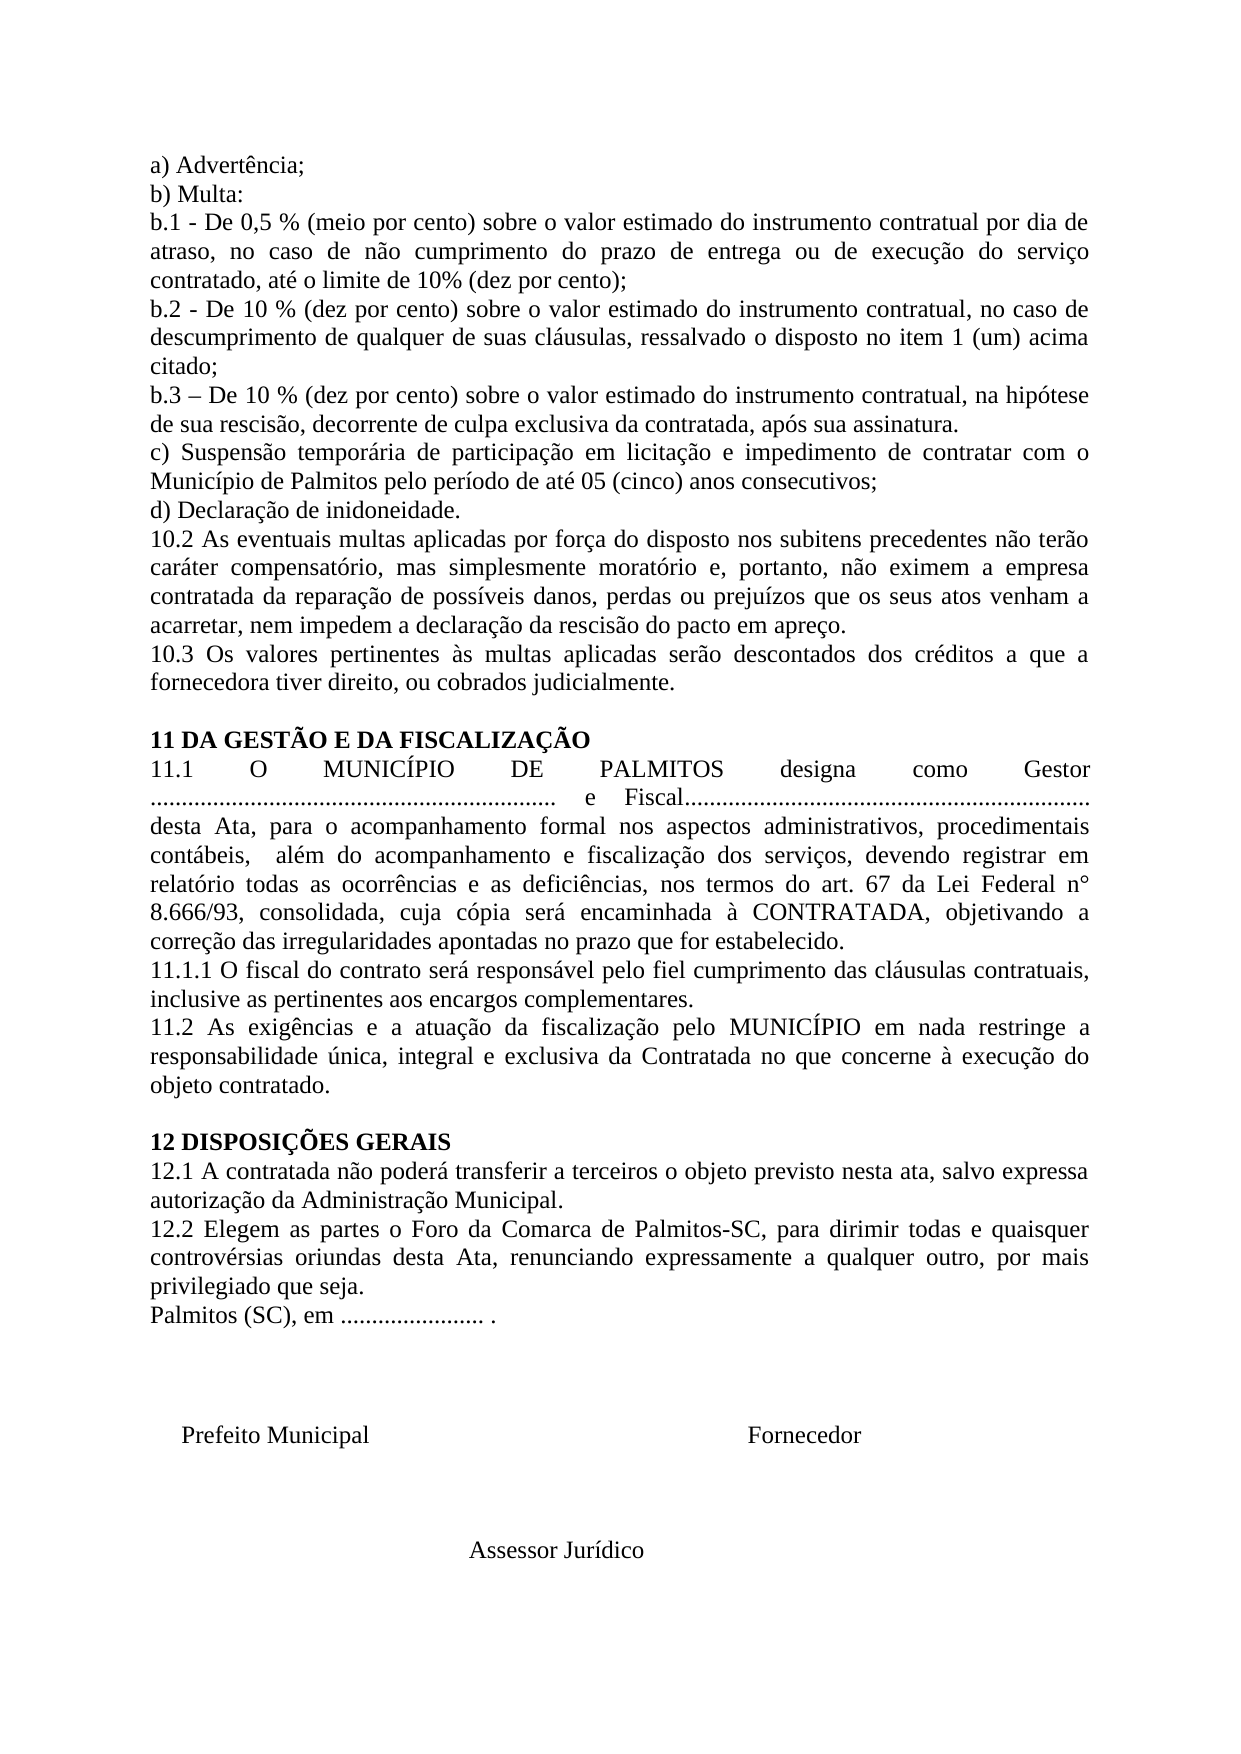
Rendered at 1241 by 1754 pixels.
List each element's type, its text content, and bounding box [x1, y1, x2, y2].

text 10.2 As eventuais multas aplicadas por força do disposto nos subitens precedentes não terão caráter compensatório, mas simplesmente moratório e, portanto, não eximem a empresa contratada da reparação de possíveis danos, perdas ou prejuízos que os seus atos venham a acarretar, nem impedem a declaração da rescisão do pacto em apreço. [150, 524, 1090, 639]
text 12 DISPOSIÇÕES GERAIS [150, 1127, 1090, 1156]
text a) Advertência; [150, 150, 1090, 179]
text 12.2 Elegem as partes o Foro da Comarca de Palmitos-SC, para dirimir todas e quaisquer controvérsias oriundas desta Ata, renunciando expressamente a qualquer outro, por mais privilegiado que seja. [150, 1214, 1090, 1300]
text Palmitos (SC), em ....................... . [150, 1300, 1090, 1329]
text d) Declaração de inidoneidade. [150, 495, 1090, 524]
text Assessor Jurídico [450, 1535, 1090, 1564]
text b.3 – De 10 % (dez por cento) sobre o valor estimado do instrumento contratual, na hipótese de sua rescisão, decorrente de culpa exclusiva da contratada, após sua assinatura. [150, 380, 1090, 437]
text b.2 - De 10 % (dez por cento) sobre o valor estimado do instrumento contratual, no caso de descumprimento de qualquer de suas cláusulas, ressalvado o disposto no item 1 (um) acima citado; [150, 294, 1090, 380]
text b) Multa: [150, 179, 1090, 207]
text 11 DA GESTÃO E DA FISCALIZAÇÃO [150, 725, 1090, 754]
text 12.1 A contratada não poderá transferir a terceiros o objeto previsto nesta ata, salvo expressa autorização da Administração Municipal. [150, 1156, 1090, 1214]
list 11.1.1 O fiscal do contrato será responsável pelo fiel cumprimento das cláusulas contratuais, inclusive as pertinentes aos encargos complementares. [150, 955, 1090, 1012]
text Prefeito Municipal Fornecedor [150, 1420, 1090, 1449]
text 10.3 Os valores pertinentes às multas aplicadas serão descontados dos créditos a que a fornecedora tiver direito, ou cobrados judicialmente. [150, 639, 1090, 696]
text 11.1 O MUNICÍPIO DE PALMITOS designa como Gestor ................................................................. e Fiscal................................................................. desta Ata, para o acompanhamento formal nos aspectos administrativos, procedimentais contábeis, além do acompanhamento e fiscalização dos serviços, devendo registrar em relatório todas as ocorrências e as deficiências, nos termos do art. 67 da Lei Federal n° 8.666/93, consolidada, cuja cópia será encaminhada à CONTRATADA, objetivando a correção das irregularidades apontadas no prazo que for estabelecido. [150, 754, 1090, 955]
text c) Suspensão temporária de participação em licitação e impedimento de contratar com o Município de Palmitos pelo período de até 05 (cinco) anos consecutivos; [150, 437, 1090, 495]
text b.1 - De 0,5 % (meio por cento) sobre o valor estimado do instrumento contratual por dia de atraso, no caso de não cumprimento do prazo de entrega ou de execução do serviço contratado, até o limite de 10% (dez por cento); [150, 207, 1090, 294]
text 11.2 As exigências e a atuação da fiscalização pelo MUNICÍPIO em nada restringe a responsabilidade única, integral e exclusiva da Contratada no que concerne à execução do objeto contratado. [150, 1012, 1090, 1099]
